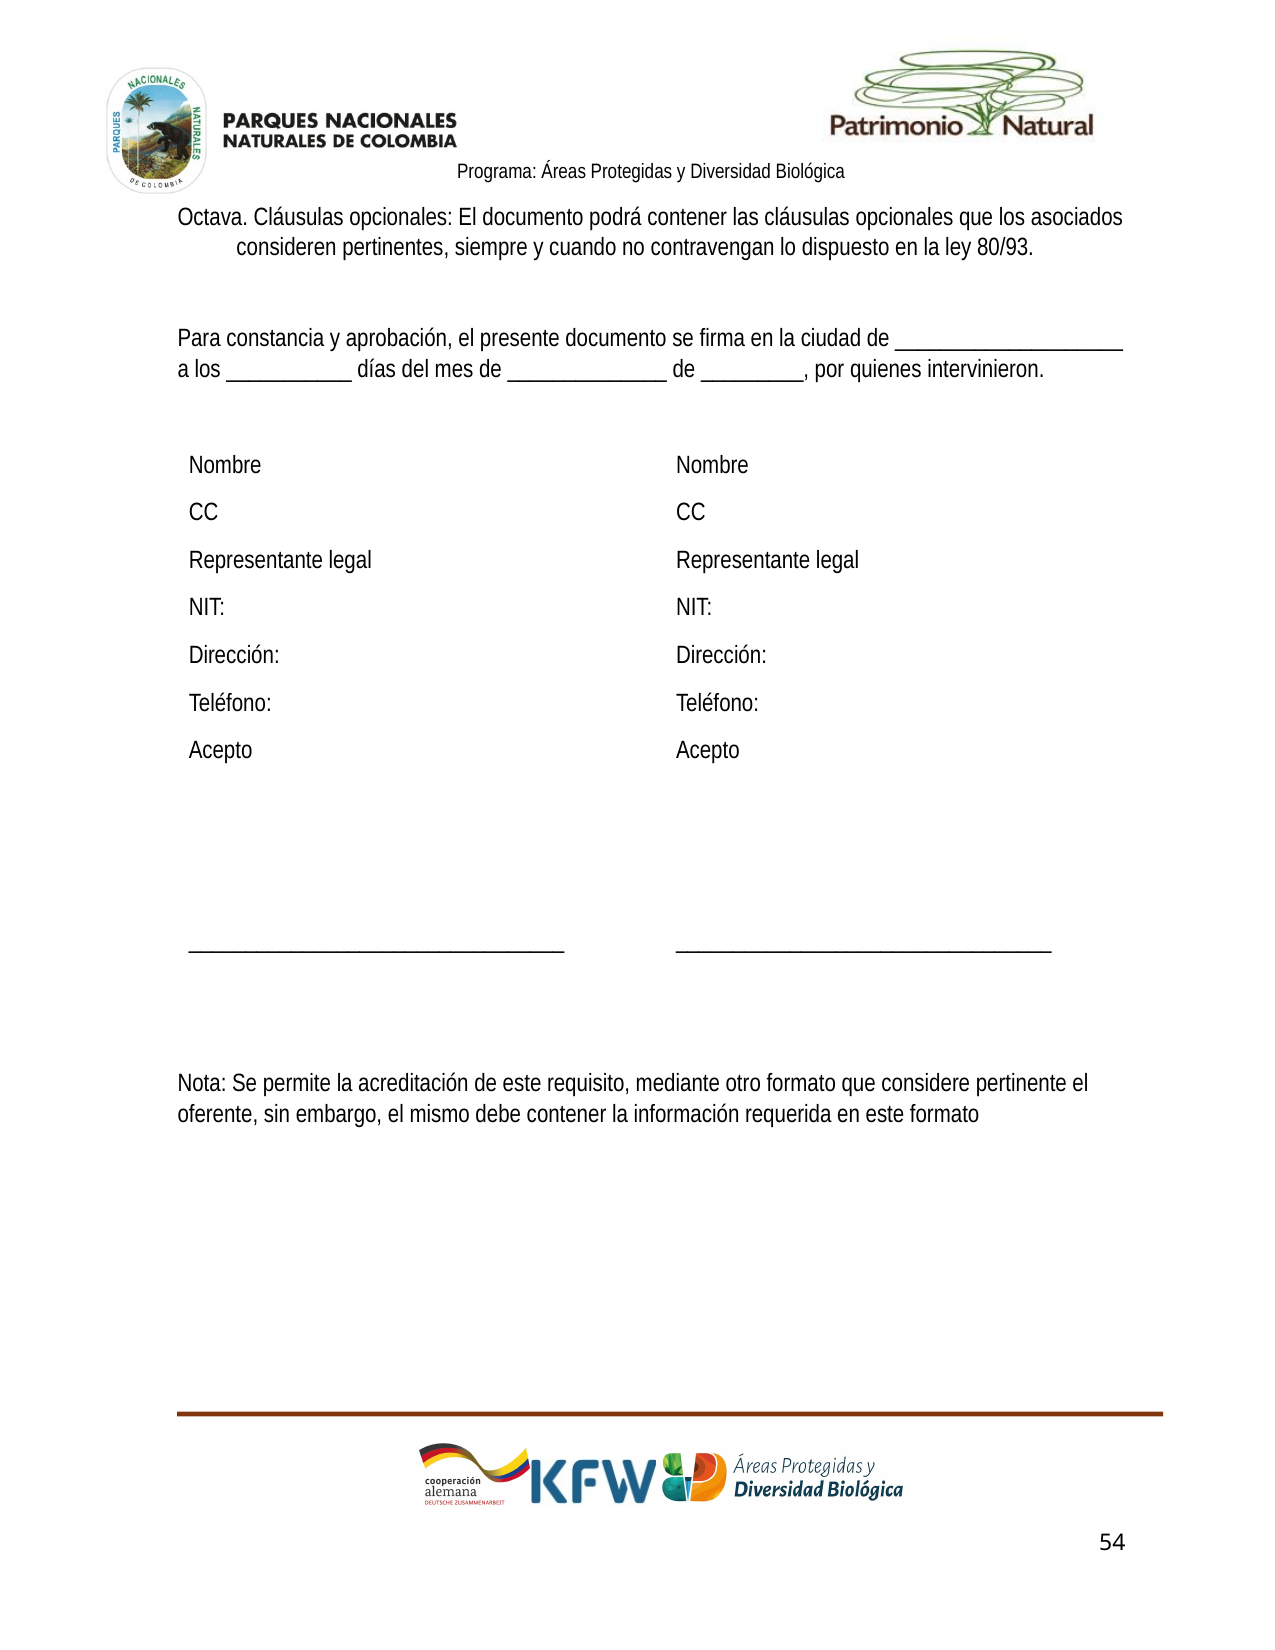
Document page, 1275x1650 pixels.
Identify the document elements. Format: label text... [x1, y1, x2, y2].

table_cell Acepto _________________________________ [665, 735, 1152, 973]
table_header Nombre CC Representante legal NIT: Dirección: Teléfono: [177, 450, 664, 735]
picture [813, 34, 1116, 146]
text Octava. Cláusulas opcionales: El documento podrá contener las cláusulas opcionales que los asociados consideren pertinentes, siempre y cuando no contravengan lo dispuesto en la ley 80/93. [177, 201, 1125, 261]
text Nota: Se permite la acreditación de este requisito, mediante otro formato que considere pertinente el oferente, sin embargo, el mismo debe contener la información requerida en este formato [177, 1068, 1125, 1128]
table_cell Acepto _________________________________ [177, 735, 664, 973]
picture [418, 1441, 909, 1507]
text Para constancia y aprobación, el presente documento se firma en la ciudad de ____________________ a los ___________ días del mes de ______________ de _________, por quienes intervinieron. [177, 323, 1125, 383]
table_header Nombre CC Representante legal NIT: Dirección: Teléfono: [665, 450, 1152, 735]
picture [94, 54, 464, 202]
